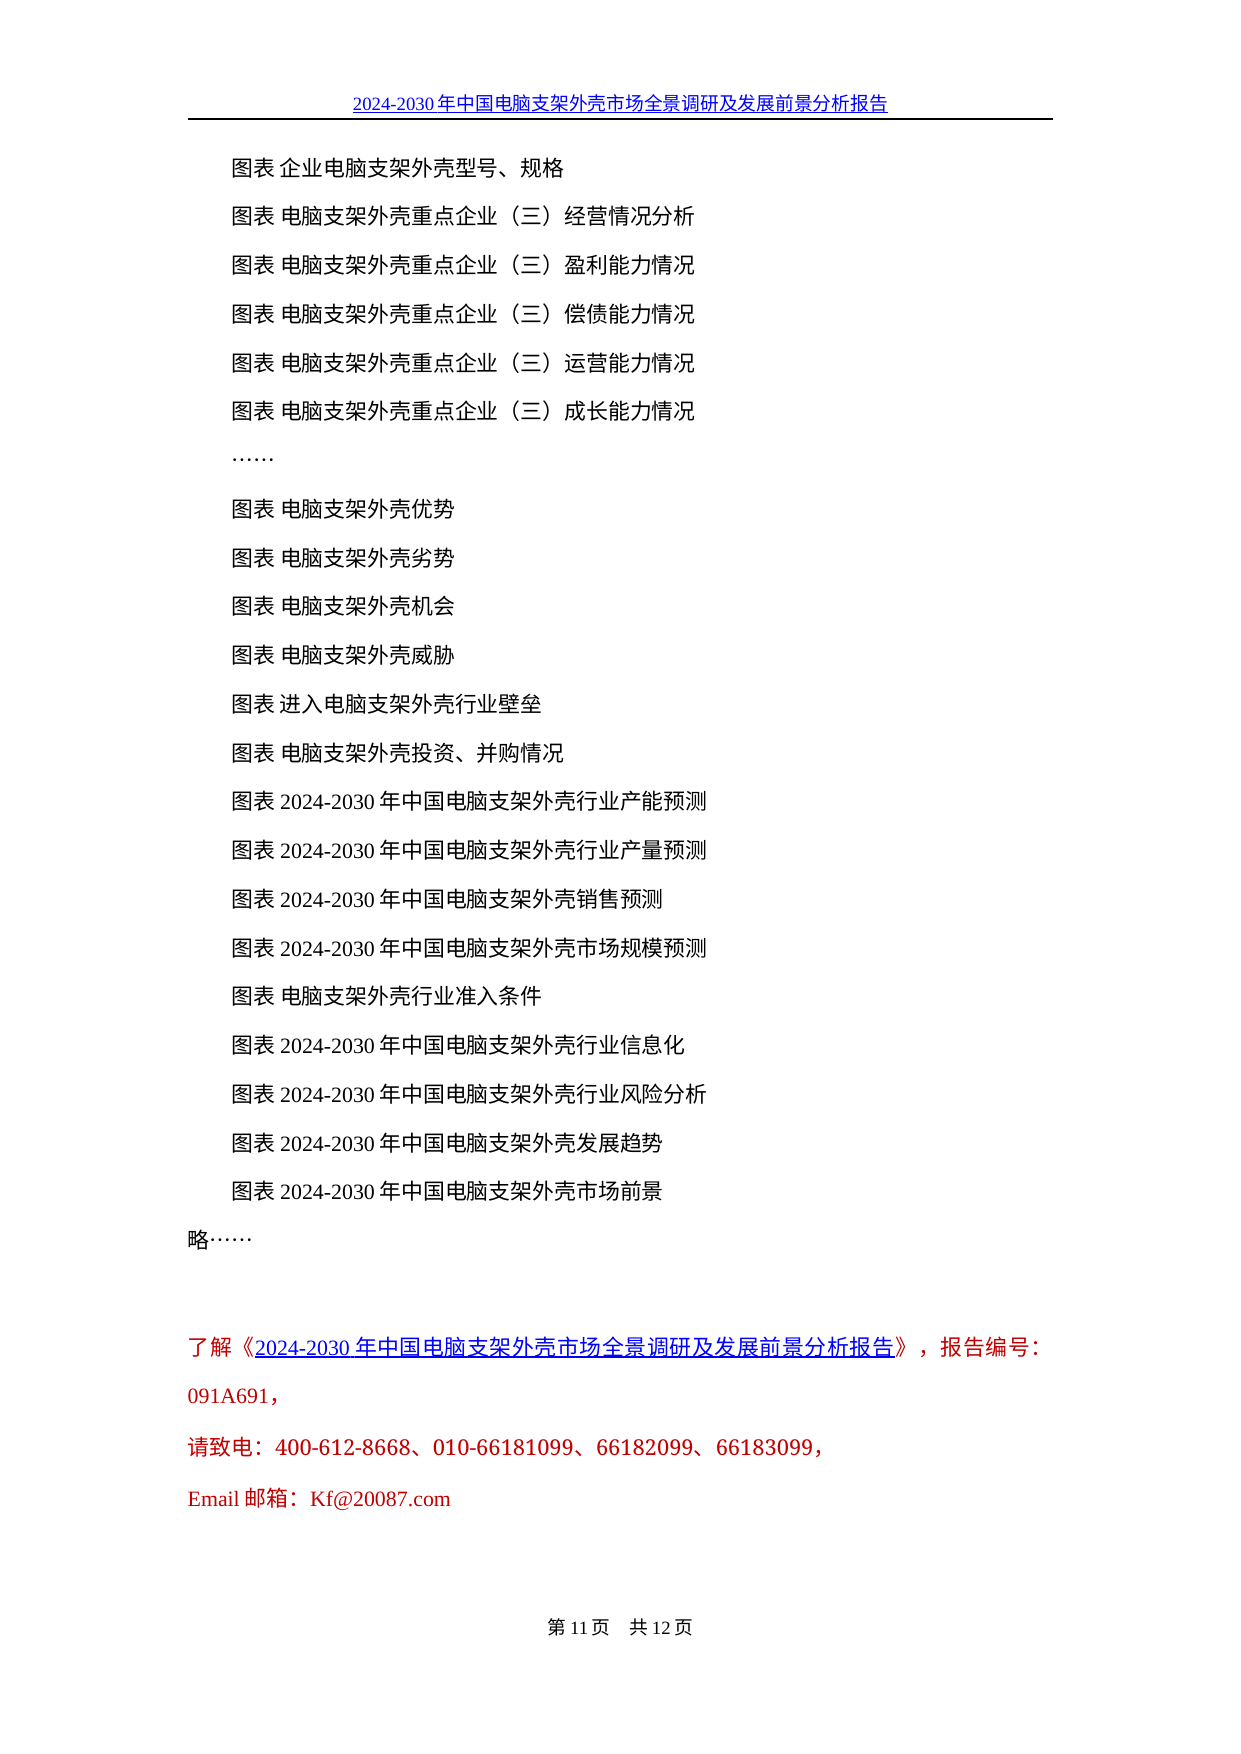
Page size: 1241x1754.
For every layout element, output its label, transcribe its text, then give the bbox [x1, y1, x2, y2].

text 请致电：400-612-8668、010-66181099、66182099、66183099， [187, 1429, 1053, 1462]
text 了解《2024-2030年中国电脑支架外壳市场全景调研及发展前景分析报告》，报告编号：091A691， [187, 1329, 1053, 1410]
text Email邮箱：Kf@20087.com [187, 1481, 1053, 1513]
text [187, 150, 1053, 1255]
